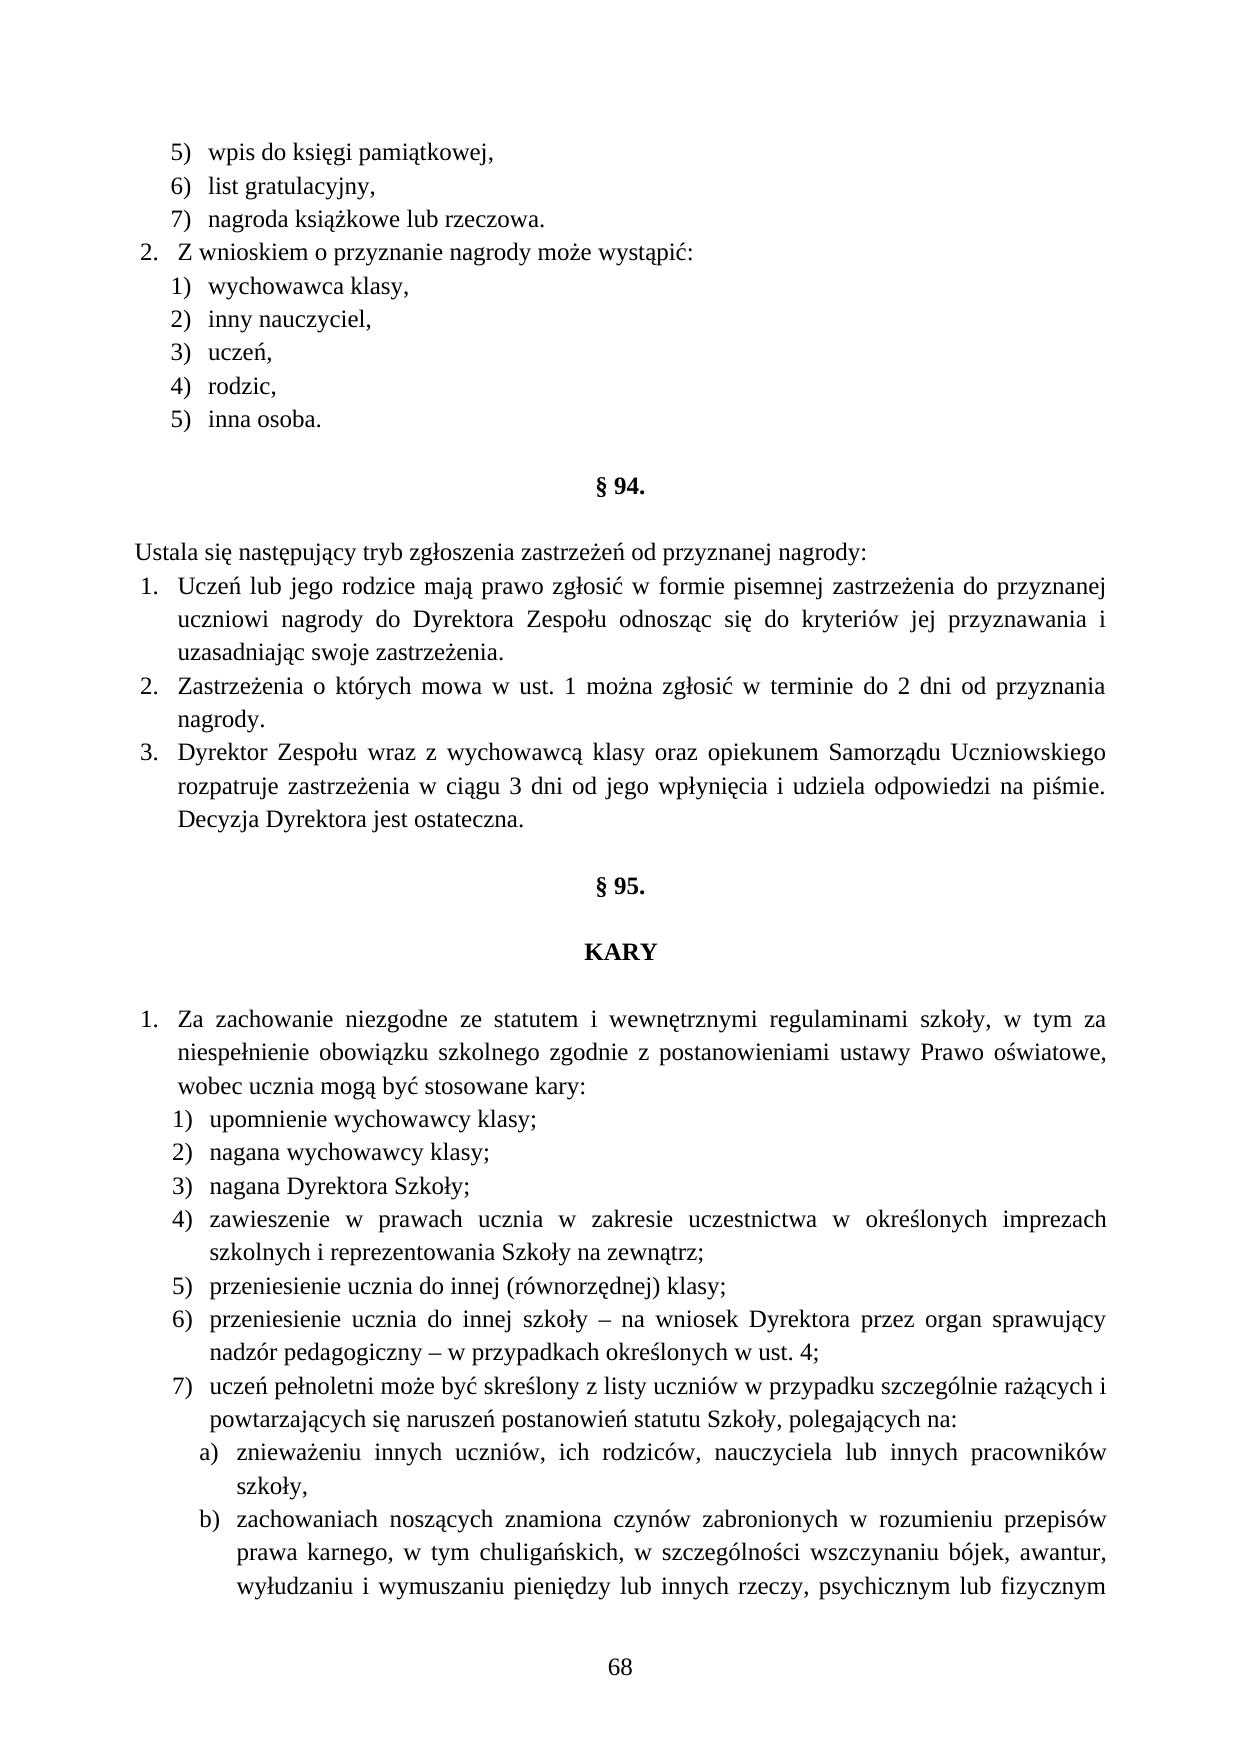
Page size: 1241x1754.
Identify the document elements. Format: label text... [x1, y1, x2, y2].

list uczeń pełnoletni może być skreślony z listy uczniów w przypadku szczególnie rażących i powtarzających się naruszeń postanowień statutu Szkoły, polegających na: [172, 1366, 1107, 1433]
list upomnienie wychowawcy klasy; [172, 1099, 1107, 1133]
text § 95. [133, 866, 1107, 899]
list przeniesienie ucznia do innej (równorzędnej) klasy; [172, 1266, 1107, 1299]
list Dyrektor Zespołu wraz z wychowawcą klasy oraz opiekunem Samorządu Uczniowskiego rozpatruje zastrzeżenia w ciągu 3 dni od jego wpłynięcia i udziela odpowiedzi na piśmie. Decyzja Dyrektora jest ostateczna. [140, 733, 1107, 833]
list inna osoba. [170, 399, 1107, 433]
list Z wnioskiem o przyznanie nagrody może wystąpić: [140, 233, 1107, 266]
list inny nauczyciel, [170, 299, 1107, 333]
list Uczeń lub jego rodzice mają prawo zgłosić w formie pisemnej zastrzeżenia do przyznanej uczniowi nagrody do Dyrektora Zespołu odnosząc się do kryteriów jej przyznawania i uzasadniając swoje zastrzeżenia. [140, 566, 1107, 666]
list przeniesienie ucznia do innej szkoły – na wniosek Dyrektora przez organ sprawujący nadzór pedagogiczny – w przypadkach określonych w ust. 4; [172, 1299, 1107, 1366]
list rodzic, [170, 366, 1107, 399]
list list gratulacyjny, [170, 166, 1107, 199]
text KARY [133, 933, 1107, 966]
list wychowawca klasy, [170, 266, 1107, 299]
list wpis do księgi pamiątkowej, [170, 133, 1107, 166]
list Zastrzeżenia o których mowa w ust. 1 można zgłosić w terminie do 2 dni od przyznania nagrody. [140, 666, 1107, 733]
list nagroda książkowe lub rzeczowa. [170, 199, 1107, 233]
list zawieszenie w prawach ucznia w zakresie uczestnictwa w określonych imprezach szkolnych i reprezentowania Szkoły na zewnątrz; [172, 1199, 1107, 1266]
list nagana Dyrektora Szkoły; [172, 1166, 1107, 1199]
list Za zachowanie niezgodne ze statutem i wewnętrznymi regulaminami szkoły, w tym za niespełnienie obowiązku szkolnego zgodnie z postanowieniami ustawy Prawo oświatowe, wobec ucznia mogą być stosowane kary: [140, 999, 1107, 1099]
text § 94. [133, 466, 1107, 499]
list uczeń, [170, 333, 1107, 366]
text Ustala się następujący tryb zgłoszenia zastrzeżeń od przyznanej nagrody: [133, 533, 1107, 566]
list nagana wychowawcy klasy; [172, 1133, 1107, 1166]
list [199, 1499, 1107, 1599]
list znieważeniu innych uczniów, ich rodziców, nauczyciela lub innych pracowników szkoły, [199, 1433, 1107, 1499]
